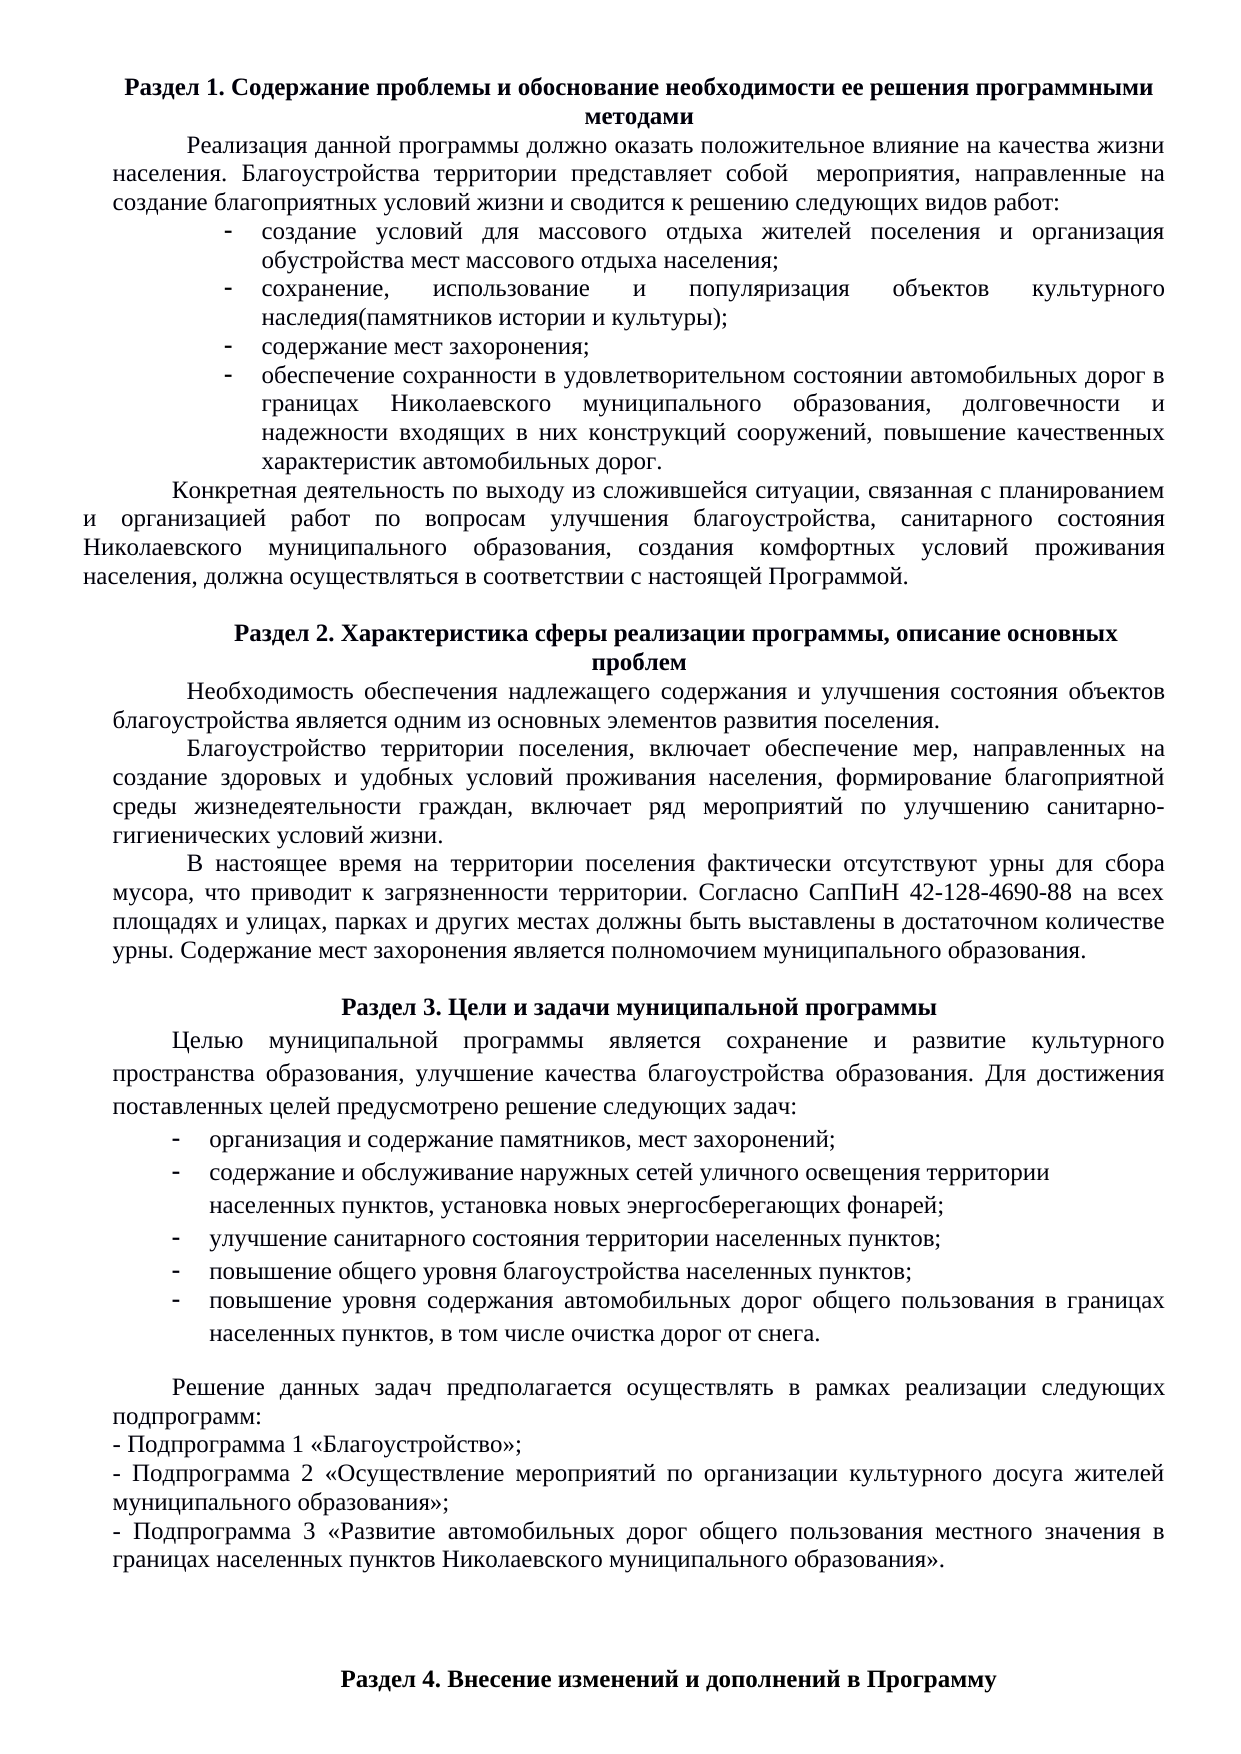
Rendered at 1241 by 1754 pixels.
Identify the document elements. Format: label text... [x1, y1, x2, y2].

text - Подпрограмма 2 «Осуществление мероприятий по организации культурного досуга жителей муниципального образования»; [112, 1458, 1166, 1516]
list сохранение, использование и популяризация объектов культурного наследия(памятников истории и культуры); [224, 273, 1166, 331]
text Целью муниципальной программы является сохранение и развитие культурного пространства образования, улучшение качества благоустройства образования. Для достижения поставленных целей предусмотрено решение следующих задач: [112, 1025, 1166, 1120]
text Необходимость обеспечения надлежащего содержания и улучшения состояния объектов благоустройства является одним из основных элементов развития поселения. [112, 676, 1166, 733]
text Раздел 3. Цели и задачи муниципальной программы [112, 992, 1166, 1021]
list повышение уровня содержания автомобильных дорог общего пользования в границах населенных пунктов, в том числе очистка дорог от снега. [172, 1285, 1166, 1347]
text Раздел 2. Характеристика сферы реализации программы, описание основных проблем [112, 618, 1166, 676]
list создание условий для массового отдыха жителей поселения и организация обустройства мест массового отдыха населения; [224, 216, 1166, 273]
text В настоящее время на территории поселения фактически отсутствуют урны для сбора мусора, что приводит к загрязненности территории. Согласно СапПиН 42-128-4690-88 на всех площадях и улицах, парках и других местах должны быть выставлены в достаточном количестве урны. Содержание мест захоронения является полномочием муниципального образования. [112, 848, 1166, 963]
list улучшение санитарного состояния территории населенных пунктов; [172, 1223, 1166, 1252]
text - Подпрограмма 3 «Развитие автомобильных дорог общего пользования местного значения в границах населенных пунктов Николаевского муниципального образования». [112, 1516, 1166, 1573]
list повышение общего уровня благоустройства населенных пунктов; [172, 1256, 1166, 1285]
text Раздел 1. Содержание проблемы и обоснование необходимости ее решения программными методами [112, 72, 1166, 130]
list организация и содержание памятников, мест захоронений; [172, 1124, 1166, 1153]
text Благоустройство территории поселения, включает обеспечение мер, направленных на создание здоровых и удобных условий проживания населения, формирование благоприятной среды жизнедеятельности граждан, включает ряд мероприятий по улучшению санитарно-гигиенических условий жизни. [112, 733, 1166, 848]
text Реализация данной программы должно оказать положительное влияние на качества жизни населения. Благоустройства территории представляет собой мероприятия, направленные на создание благоприятных условий жизни и сводится к решению следующих видов работ: [112, 130, 1166, 216]
text Решение данных задач предполагается осуществлять в рамках реализации следующих подпрограмм: [112, 1372, 1166, 1429]
text - Подпрограмма 1 «Благоустройство»; [112, 1429, 1166, 1458]
list содержание мест захоронения; [224, 331, 1166, 360]
text Конкретная деятельность по выходу из сложившейся ситуации, связанная с планированием и организацией работ по вопросам улучшения благоустройства, санитарного состояния Николаевского муниципального образования, создания комфортных условий проживания населения, должна осуществляться в соответствии с настоящей Программой. [83, 475, 1166, 590]
list обеспечение сохранности в удовлетворительном состоянии автомобильных дорог в границах Николаевского муниципального образования, долговечности и надежности входящих в них конструкций сооружений, повышение качественных характеристик автомобильных дорог. [224, 360, 1166, 475]
list содержание и обслуживание наружных сетей уличного освещения территории населенных пунктов, установка новых энергосберегающих фонарей; [172, 1157, 1166, 1219]
text Раздел 4. Внесение изменений и дополнений в Программу [112, 1664, 1166, 1693]
